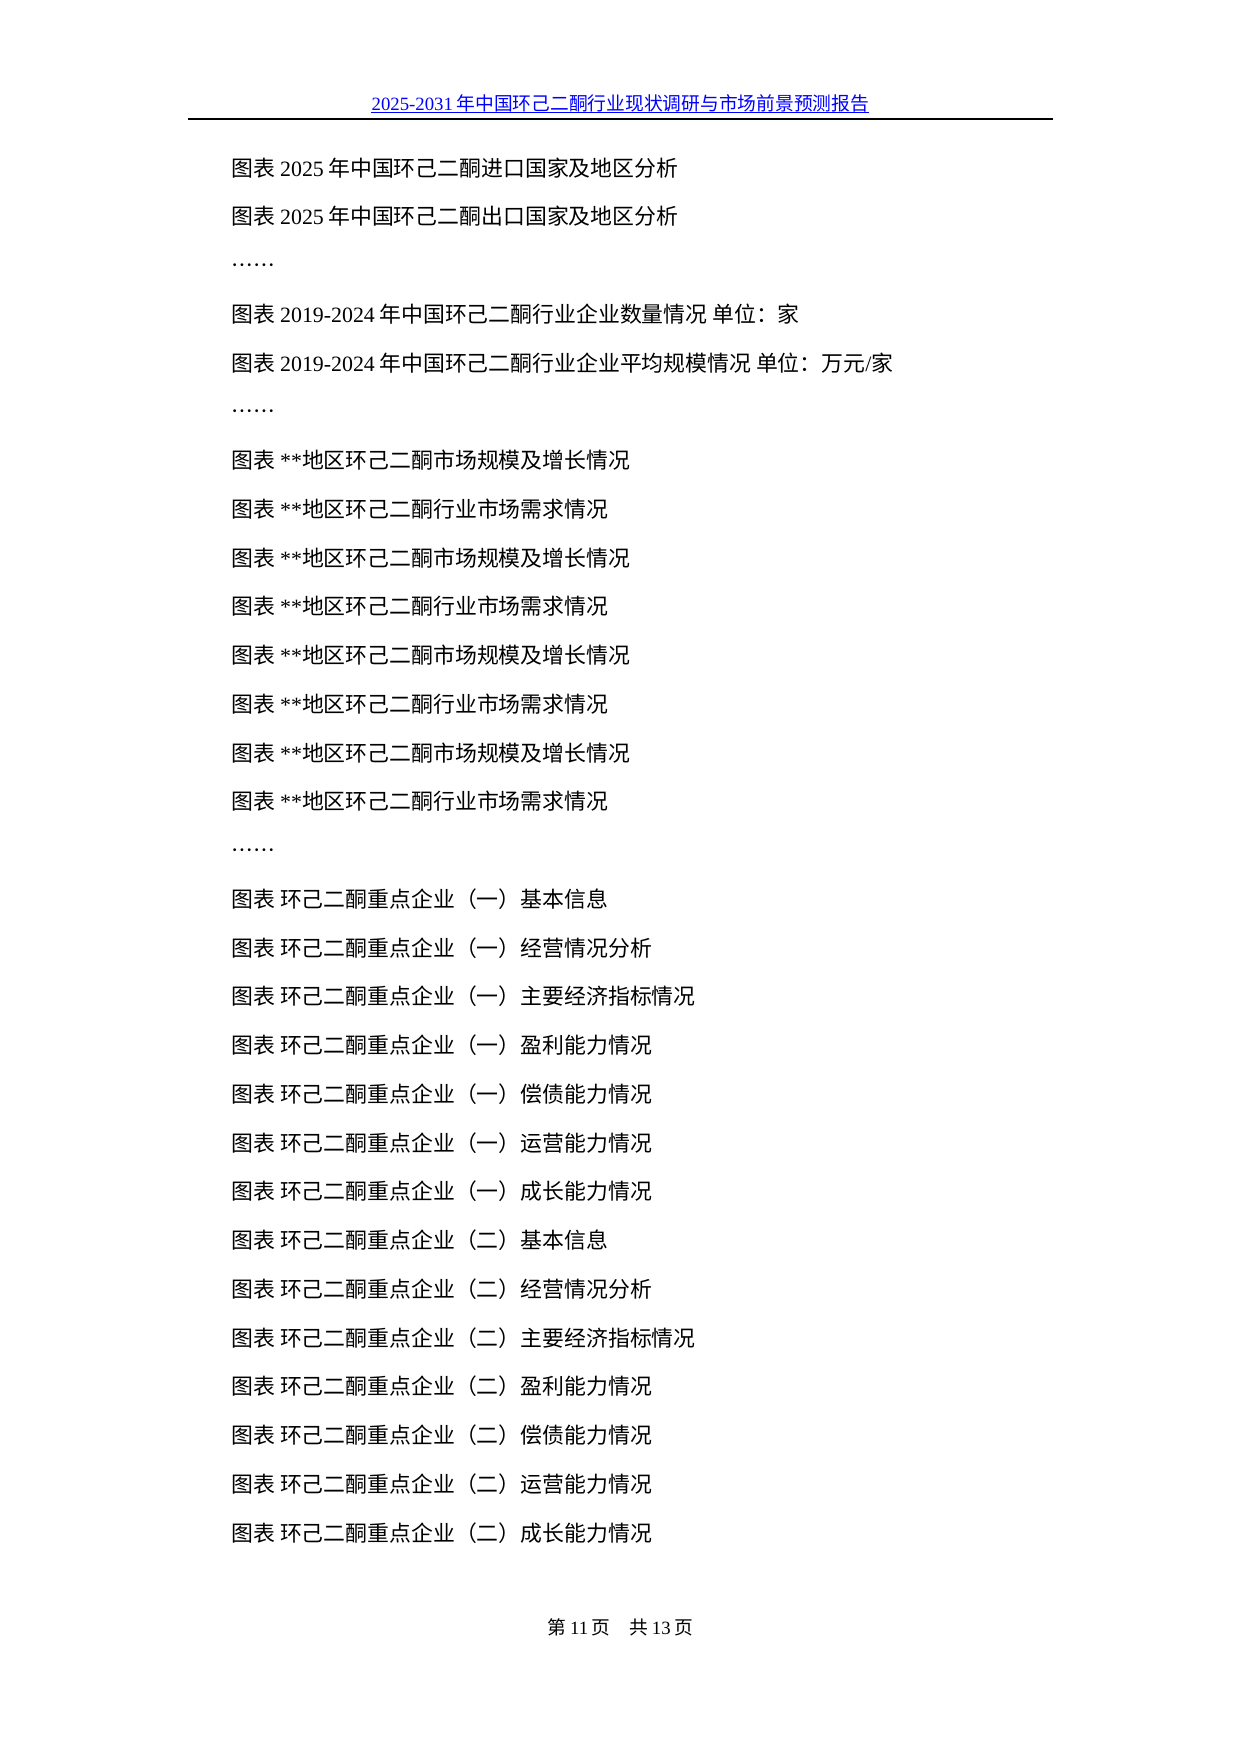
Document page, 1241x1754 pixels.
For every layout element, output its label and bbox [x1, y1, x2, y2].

text [187, 150, 1053, 1548]
